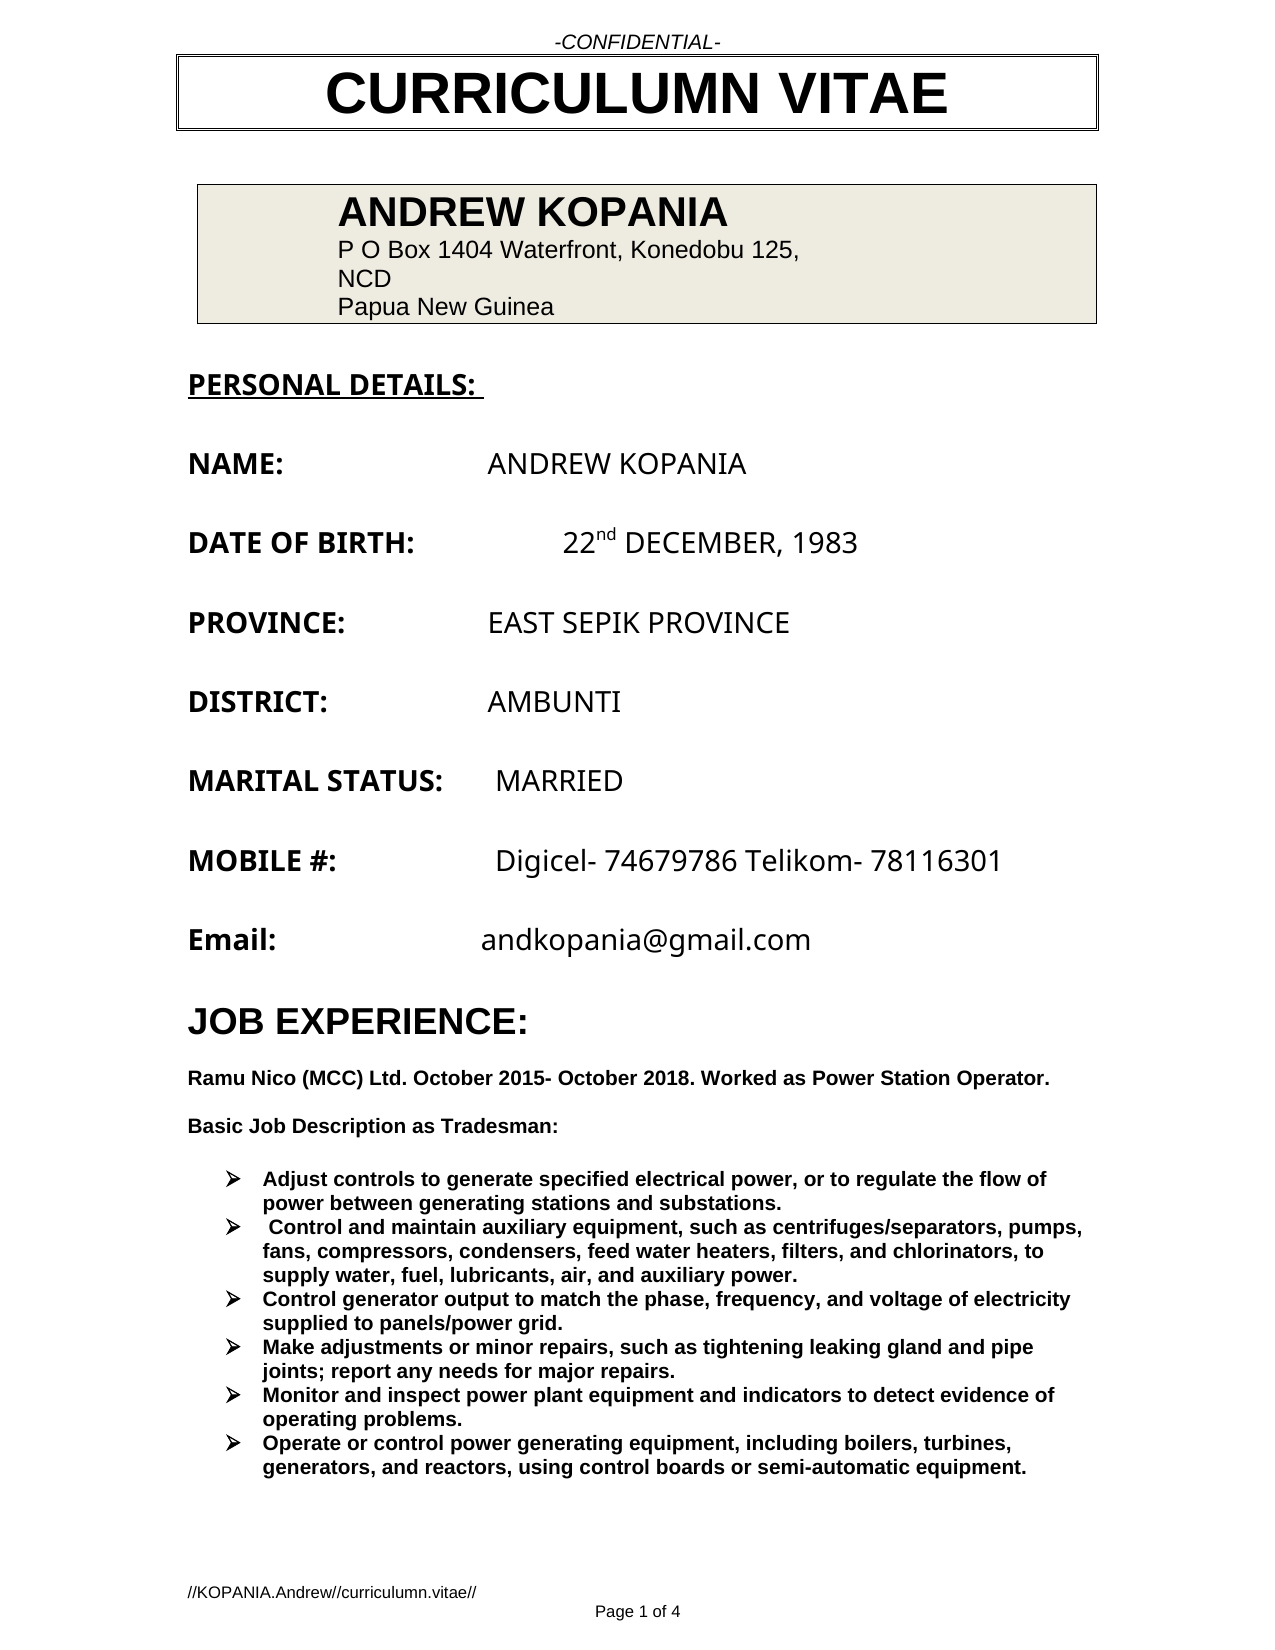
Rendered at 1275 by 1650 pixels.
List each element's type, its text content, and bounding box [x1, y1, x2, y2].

text MOBILE #: Digicel- 74679786 Telikom- 78116301 [187, 840, 1087, 880]
text PERSONAL DETAILS: [187, 364, 1087, 403]
text ANDREW KOPANIA [198, 185, 1096, 232]
list Control generator output to match the phase, frequency, and voltage of electricity supplied to panels/power grid. [225, 1287, 1087, 1334]
list Operate or control power generating equipment, including boilers, turbines, generators, and reactors, using control boards or semi-automatic equipment. [225, 1431, 1087, 1479]
text DATE OF BIRTH: 22nd DECEMBER, 1983 [187, 523, 1087, 562]
text PROVINCE: EAST SEPIK PROVINCE [187, 602, 1087, 642]
text Basic Job Description as Tradesman: [187, 1114, 1087, 1138]
list Make adjustments or minor repairs, such as tightening leaking gland and pipe joints; report any needs for major repairs. [225, 1334, 1087, 1383]
text Email: andkopania@gmail.com [187, 919, 1087, 959]
text P O Box 1404 Waterfront, Konedobu 125, [198, 232, 1096, 260]
list Adjust controls to generate specified electrical power, or to regulate the flow of power between generating stations and substations. [225, 1167, 1087, 1214]
text NAME: ANDREW KOPANIA [187, 443, 1087, 483]
text Papua New Guinea [198, 289, 1096, 323]
list Monitor and inspect power plant equipment and indicators to detect evidence of operating problems. [225, 1383, 1087, 1431]
text Ramu Nico (MCC) Ltd. October 2015- October 2018. Worked as Power Station Operator. [187, 1066, 1087, 1090]
text MARITAL STATUS: MARRIED [187, 761, 1087, 800]
list Control and maintain auxiliary equipment, such as centrifuges/separators, pumps, fans, compressors, condensers, feed water heaters, filters, and chlorinators, to supply water, fuel, lubricants, air, and auxiliary power. [225, 1214, 1087, 1287]
text NCD [198, 260, 1096, 289]
text JOB EXPERIENCE: [187, 999, 1087, 1042]
text DISTRICT: AMBUNTI [187, 681, 1087, 721]
